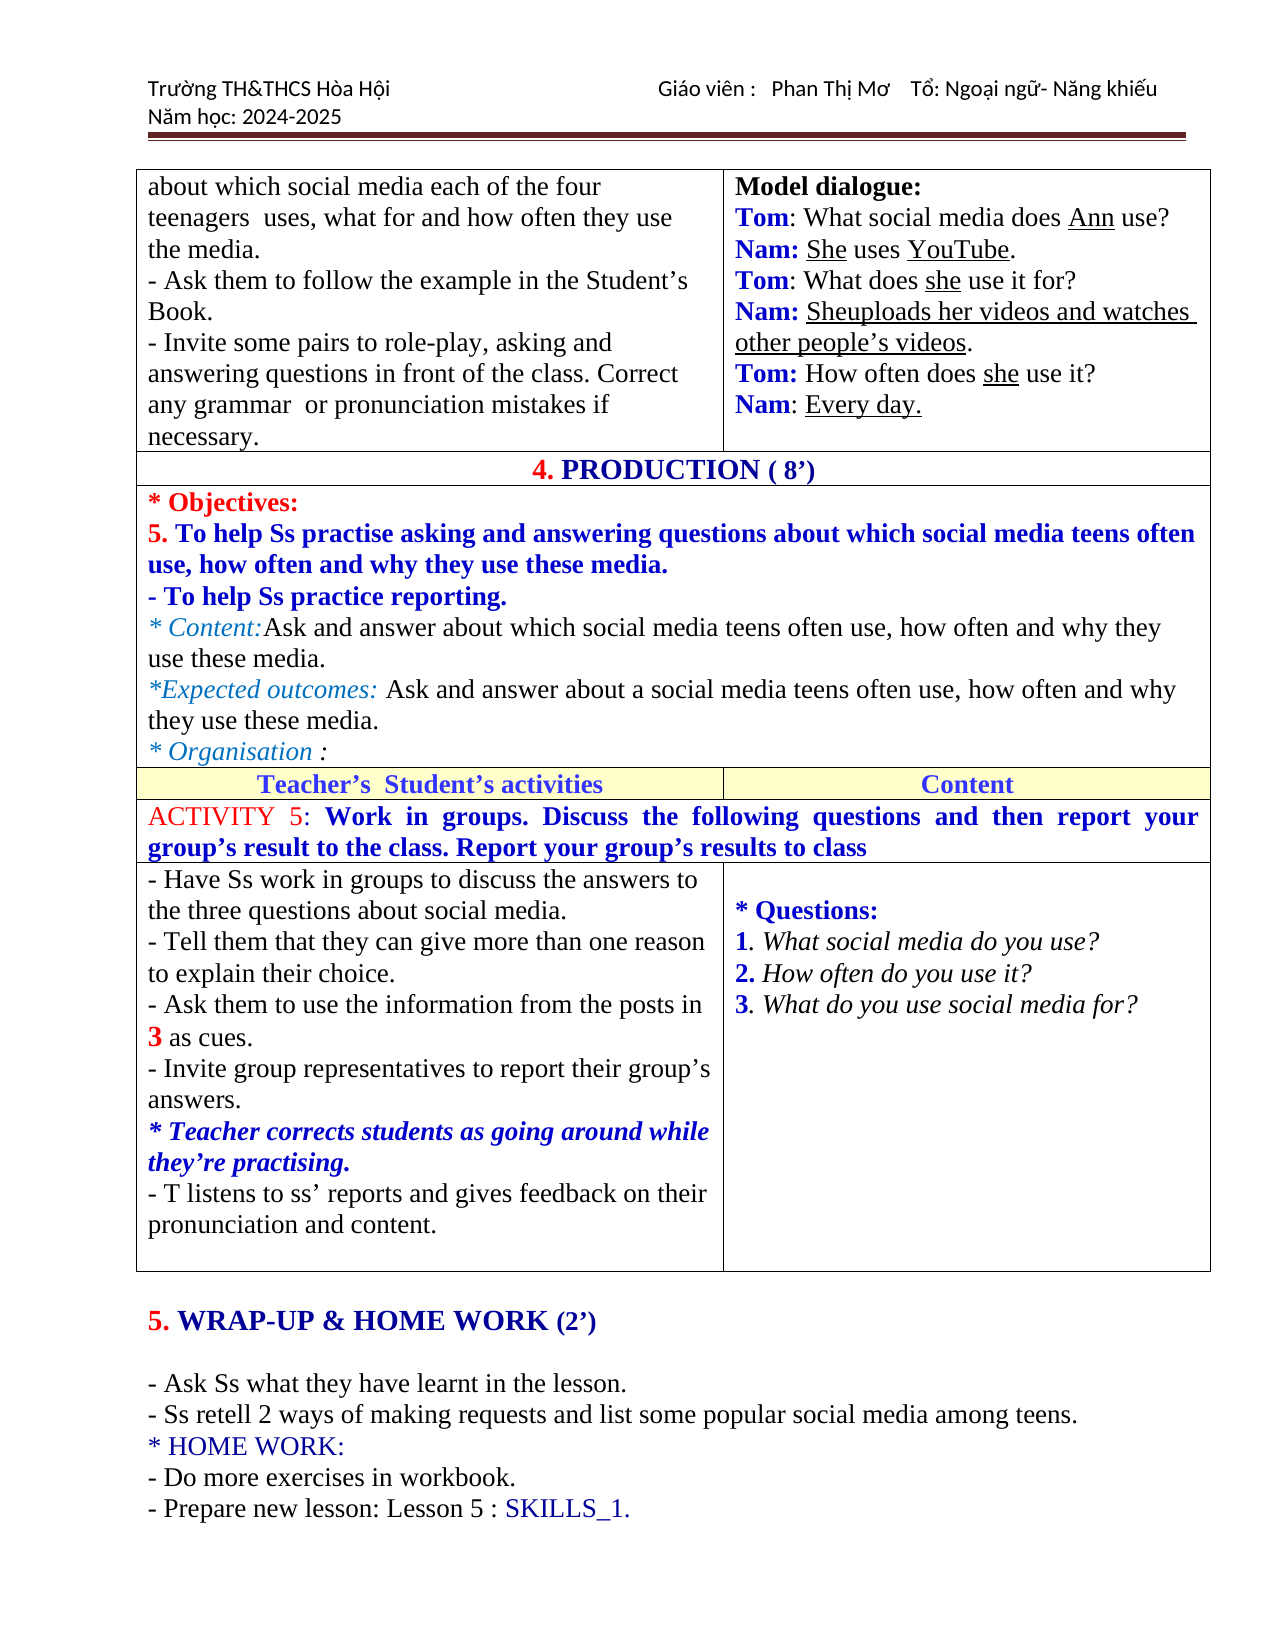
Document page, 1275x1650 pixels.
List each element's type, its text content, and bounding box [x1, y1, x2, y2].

table_cell * Objectives: 5. To help Ss practise asking and answering questions about which social media teens often use, how often and why they use these media. - To help Ss practice reporting. * Content:Ask and answer about which social media teens often use, how often and why they use these media. *Expected outcomes: Ask and answer about a social media teens often use, how often and why they use these media. * Organisation : [137, 486, 1210, 767]
table_cell * Questions: 1. What social media do you use? 2. How often do you use it? 3. What do you use social media for? [724, 863, 1210, 1271]
table_cell - Have Ss work in groups to discuss the answers to the three questions about social media. - Tell them that they can give more than one reason to explain their choice. - Ask them to use the information from the posts in 3 as cues. - Invite group representatives to report their group’s answers. * Teacher corrects students as going around while they’re practising. - T listens to ss’ reports and gives feedback on their pronunciation and content. [137, 863, 723, 1271]
table_cell Content [724, 768, 1210, 799]
table_cell Teacher’s Student’s activities [137, 768, 723, 799]
table_cell 4. PRODUCTION ( 8’) [137, 452, 1210, 485]
table_cell ACTIVITY 5: Work in groups. Discuss the following questions and then report your group’s result to the class. Report your group’s results to class [137, 800, 1210, 862]
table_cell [137, 170, 723, 451]
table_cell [724, 170, 1210, 451]
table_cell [136, 1272, 1211, 1523]
